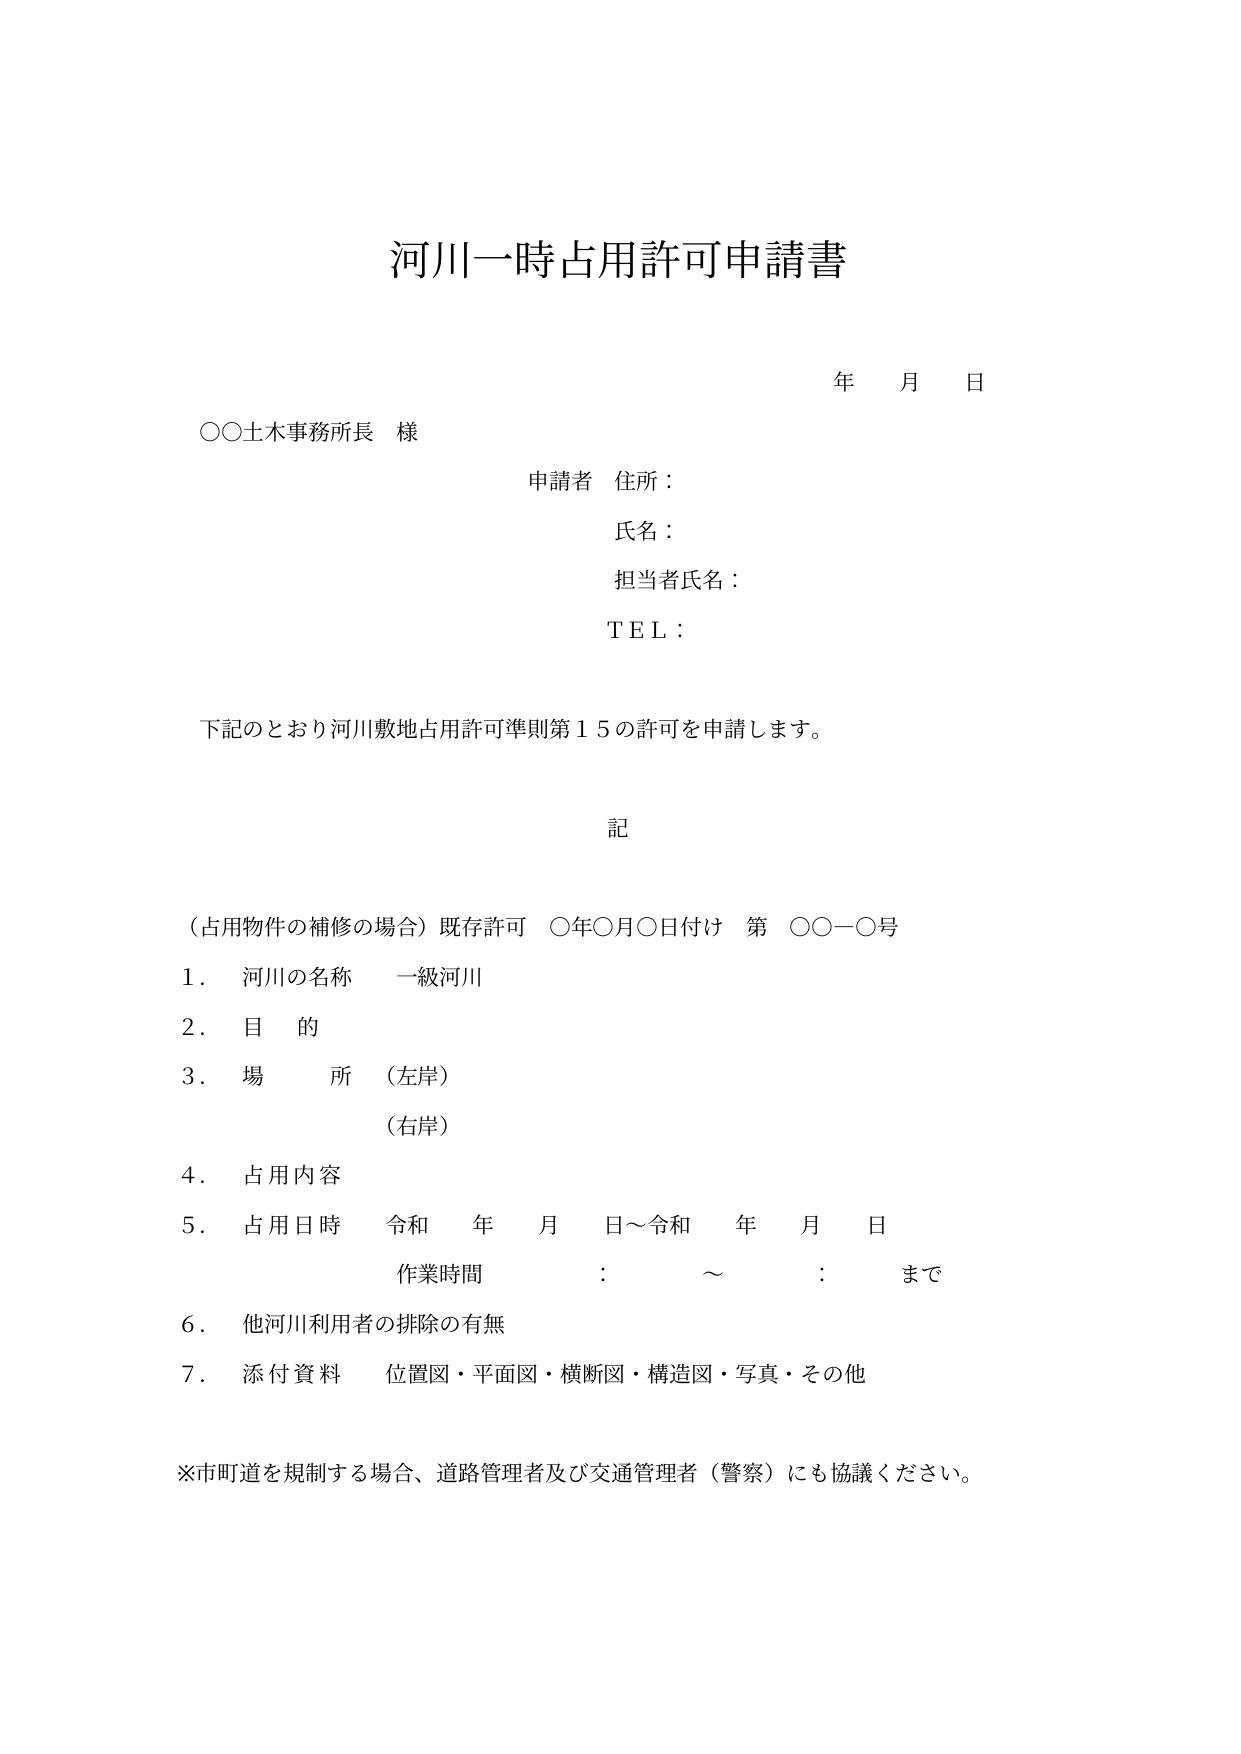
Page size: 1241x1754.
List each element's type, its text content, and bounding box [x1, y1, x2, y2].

text ※市町道を規制する場合、道路管理者及び交通管理者（警察）にも協議ください。 [177, 1447, 1059, 1497]
text ５． 占用日時 令和 年 月 日～令和 年 月 日 [177, 1199, 1059, 1249]
text ＴＥＬ： [177, 604, 1059, 654]
text ６． 他河川利用者の排除の有無 [177, 1298, 1059, 1348]
text 作業時間 ： ～ ： まで [177, 1249, 1059, 1298]
text 年 月 日 [177, 356, 1059, 406]
text 河川一時占用許可申請書 [177, 207, 1059, 307]
text ○○土木事務所長 様 [177, 406, 1059, 455]
text ７． 添付資料 位置図・平面図・横断図・構造図・写真・その他 [177, 1348, 1059, 1397]
text 下記のとおり河川敷地占用許可準則第１５の許可を申請します。 [177, 703, 1059, 753]
text ３． 場 所 （左岸） [177, 1050, 1059, 1100]
text （右岸） [177, 1100, 1059, 1149]
text 記 [177, 802, 1059, 852]
text １． 河川の名称 一級河川 [177, 951, 1059, 1001]
text 担当者氏名： [177, 554, 1059, 604]
text 申請者 住所： [177, 455, 1059, 505]
text （占用物件の補修の場合）既存許可 ○年○月○日付け 第 ○○―○号 [177, 902, 1059, 951]
text 氏名： [177, 505, 1059, 554]
text ２． 目的 [177, 1001, 1059, 1050]
text ４． 占用内容 [177, 1149, 1059, 1199]
